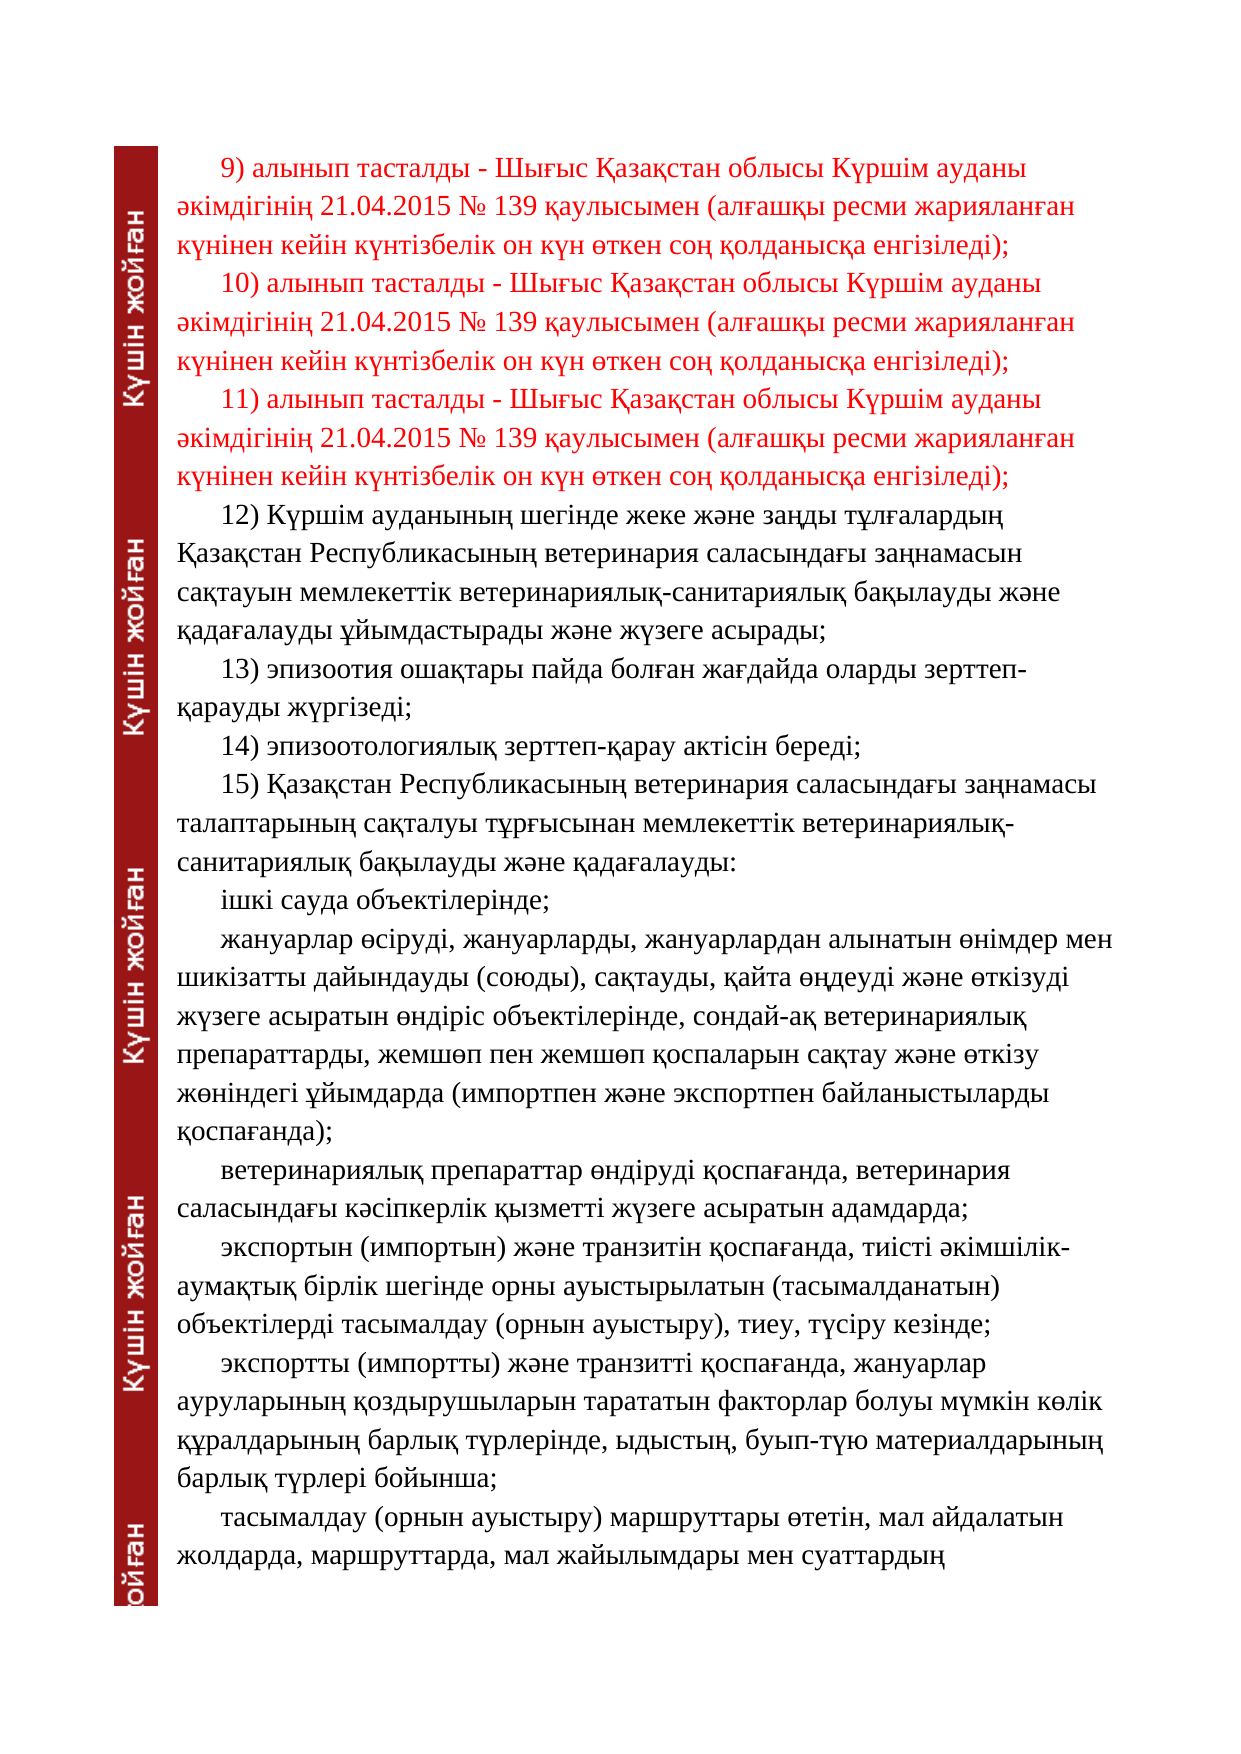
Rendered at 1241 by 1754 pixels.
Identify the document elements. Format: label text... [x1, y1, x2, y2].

picture [114, 146, 158, 150]
picture [114, 1571, 158, 1606]
